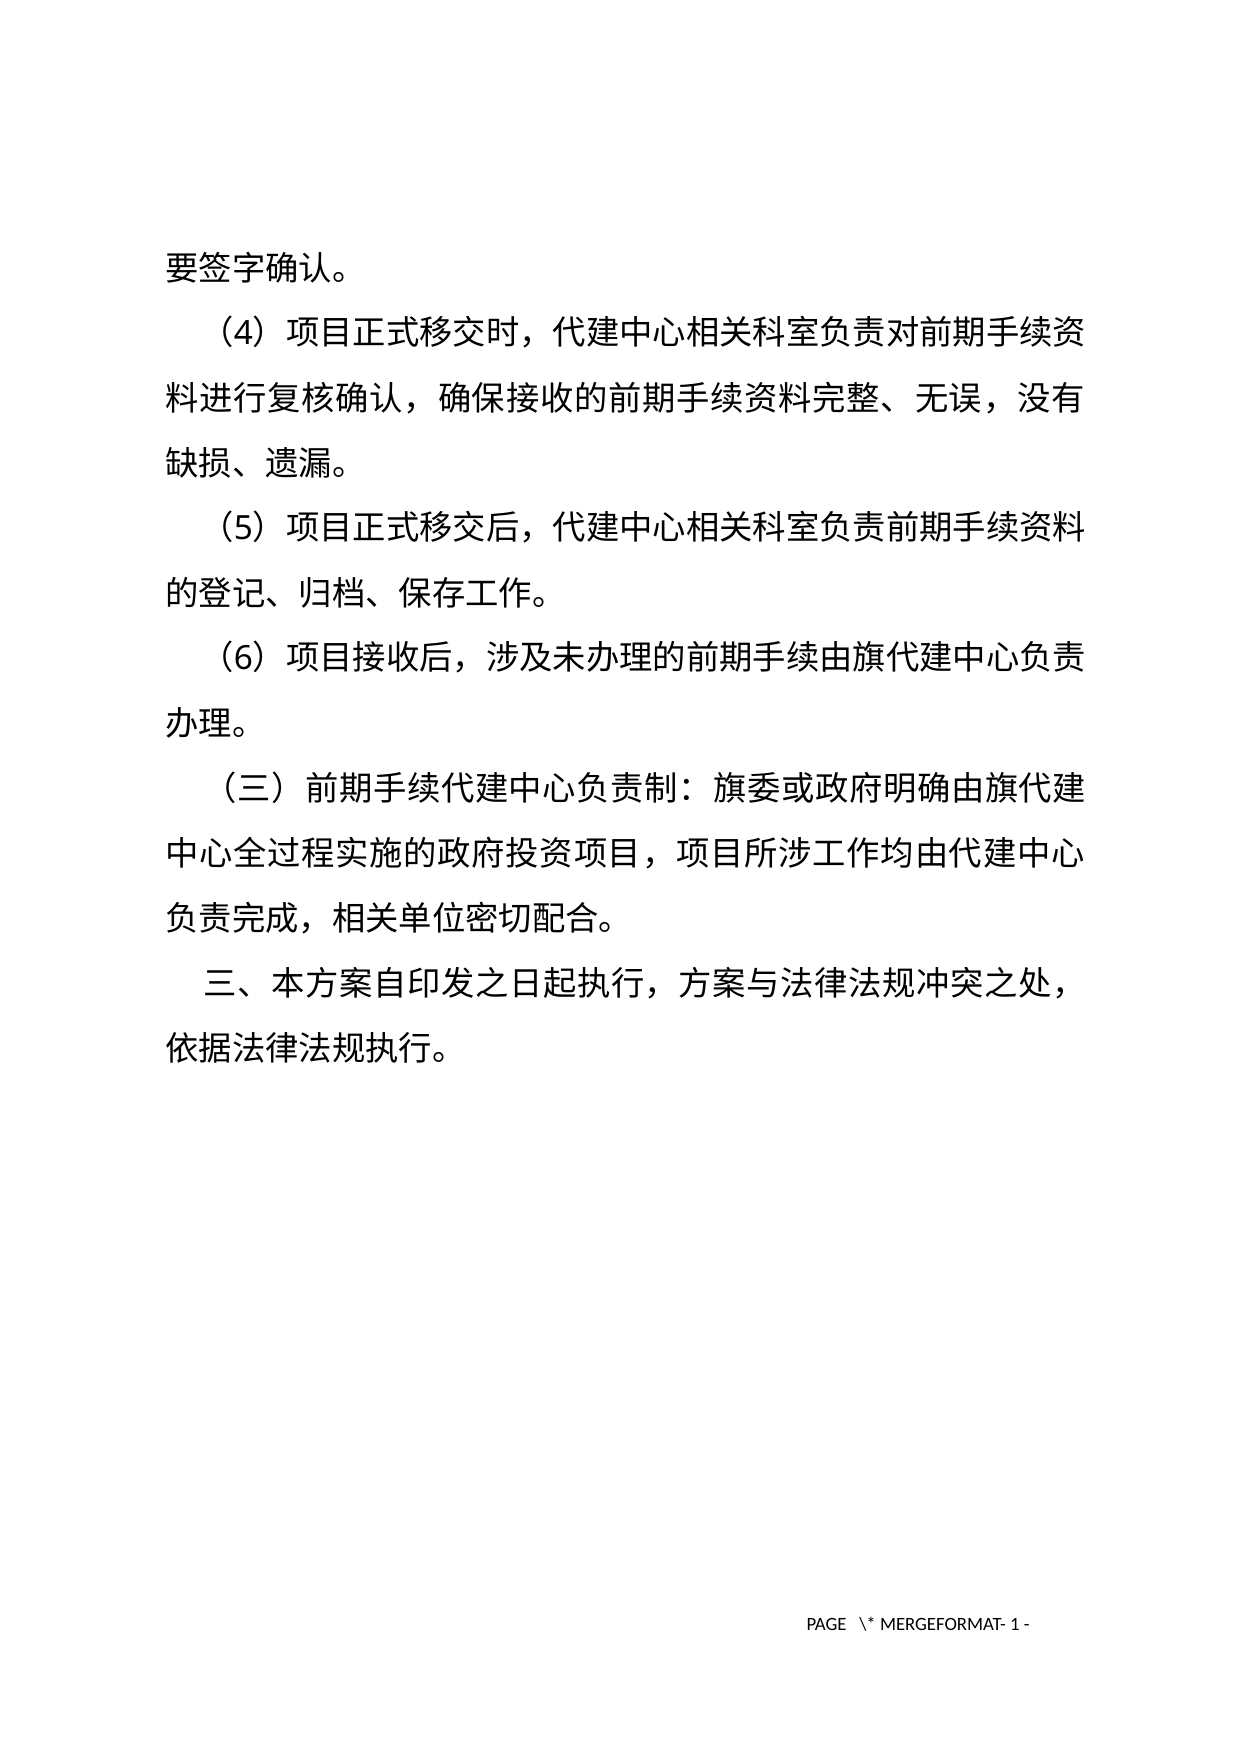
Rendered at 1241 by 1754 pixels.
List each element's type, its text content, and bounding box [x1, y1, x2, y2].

text 三、本方案自印发之日起执行，方案与法律法规冲突之处，依据法律法规执行。 [165, 948, 1087, 1078]
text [165, 233, 1087, 298]
text （4）项目正式移交时，代建中心相关科室负责对前期手续资料进行复核确认，确保接收的前期手续资料完整、无误，没有缺损、遗漏。 [165, 298, 1087, 493]
text （5）项目正式移交后，代建中心相关科室负责前期手续资料的登记、归档、保存工作。 [165, 493, 1087, 623]
text （6）项目接收后，涉及未办理的前期手续由旗代建中心负责办理。 [165, 623, 1087, 753]
text （三）前期手续代建中心负责制：旗委或政府明确由旗代建中心全过程实施的政府投资项目，项目所涉工作均由代建中心负责完成，相关单位密切配合。 [165, 753, 1087, 948]
